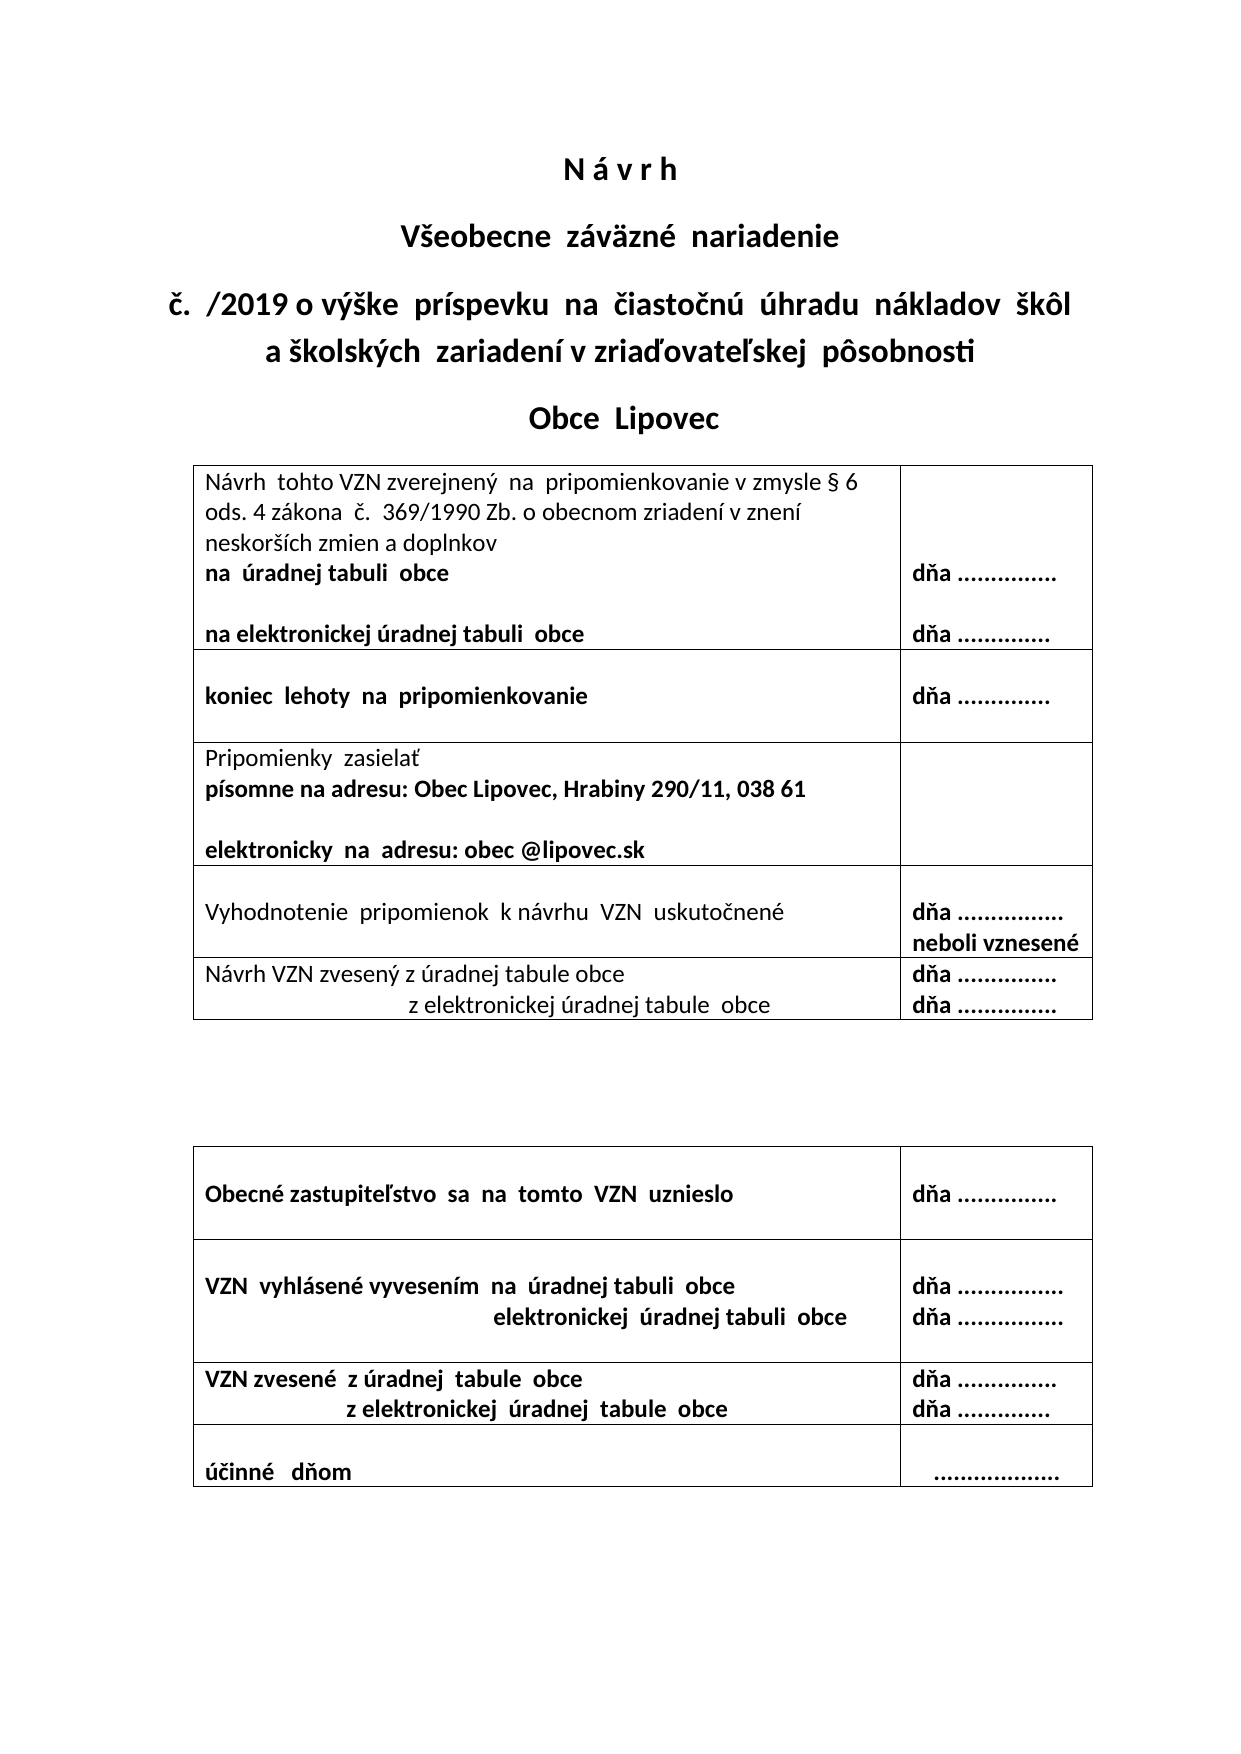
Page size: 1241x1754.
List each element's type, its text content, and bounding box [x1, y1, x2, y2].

table_header dňa ............... dňa .............. [901, 466, 1092, 649]
table_cell dňa .............. [901, 650, 1092, 742]
table_header Návrh tohto VZN zverejnený na pripomienkovanie v zmysle § 6 ods. 4 zákona č. 369/1990 Zb. o obecnom zriadení v znení neskorších zmien a doplnkov na úradnej tabuli obce na elektronickej úradnej tabuli obce [194, 466, 900, 649]
text Obce Lipovec [148, 397, 1093, 438]
table_cell VZN vyhlásené vyvesením na úradnej tabuli obce elektronickej úradnej tabuli obce [194, 1240, 900, 1362]
table_cell Vyhodnotenie pripomienok k návrhu VZN uskutočnené [194, 866, 900, 957]
text N á v r h [148, 148, 1093, 188]
table_cell VZN zvesené z úradnej tabule obce z elektronickej úradnej tabule obce [194, 1363, 900, 1424]
table_cell dňa ................ neboli vznesené [901, 866, 1092, 957]
text Všeobecne záväzné nariadenie [148, 215, 1093, 256]
table_cell Návrh VZN zvesený z úradnej tabule obce z elektronickej úradnej tabule obce [194, 958, 900, 1019]
table_cell dňa ............... dňa .............. [901, 1363, 1092, 1424]
table_cell dňa ............... dňa ............... [901, 958, 1092, 1019]
table_cell účinné dňom [194, 1425, 900, 1486]
table_cell Pripomienky zasielať písomne na adresu: Obec Lipovec, Hrabiny 290/11, 038 61 elektronicky na adresu: obec @lipovec.sk [194, 743, 900, 865]
table_cell ................... [901, 1425, 1092, 1486]
table_cell [901, 743, 1092, 865]
table_header Obecné zastupiteľstvo sa na tomto VZN uznieslo [194, 1147, 900, 1239]
text č. /2019 o výške príspevku na čiastočnú úhradu nákladov škôl a školských zariadení v zriaďovateľskej pôsobnosti [148, 283, 1093, 370]
table_header dňa ............... [901, 1147, 1092, 1239]
table_cell dňa ................ dňa ................ [901, 1240, 1092, 1362]
table_cell koniec lehoty na pripomienkovanie [194, 650, 900, 742]
